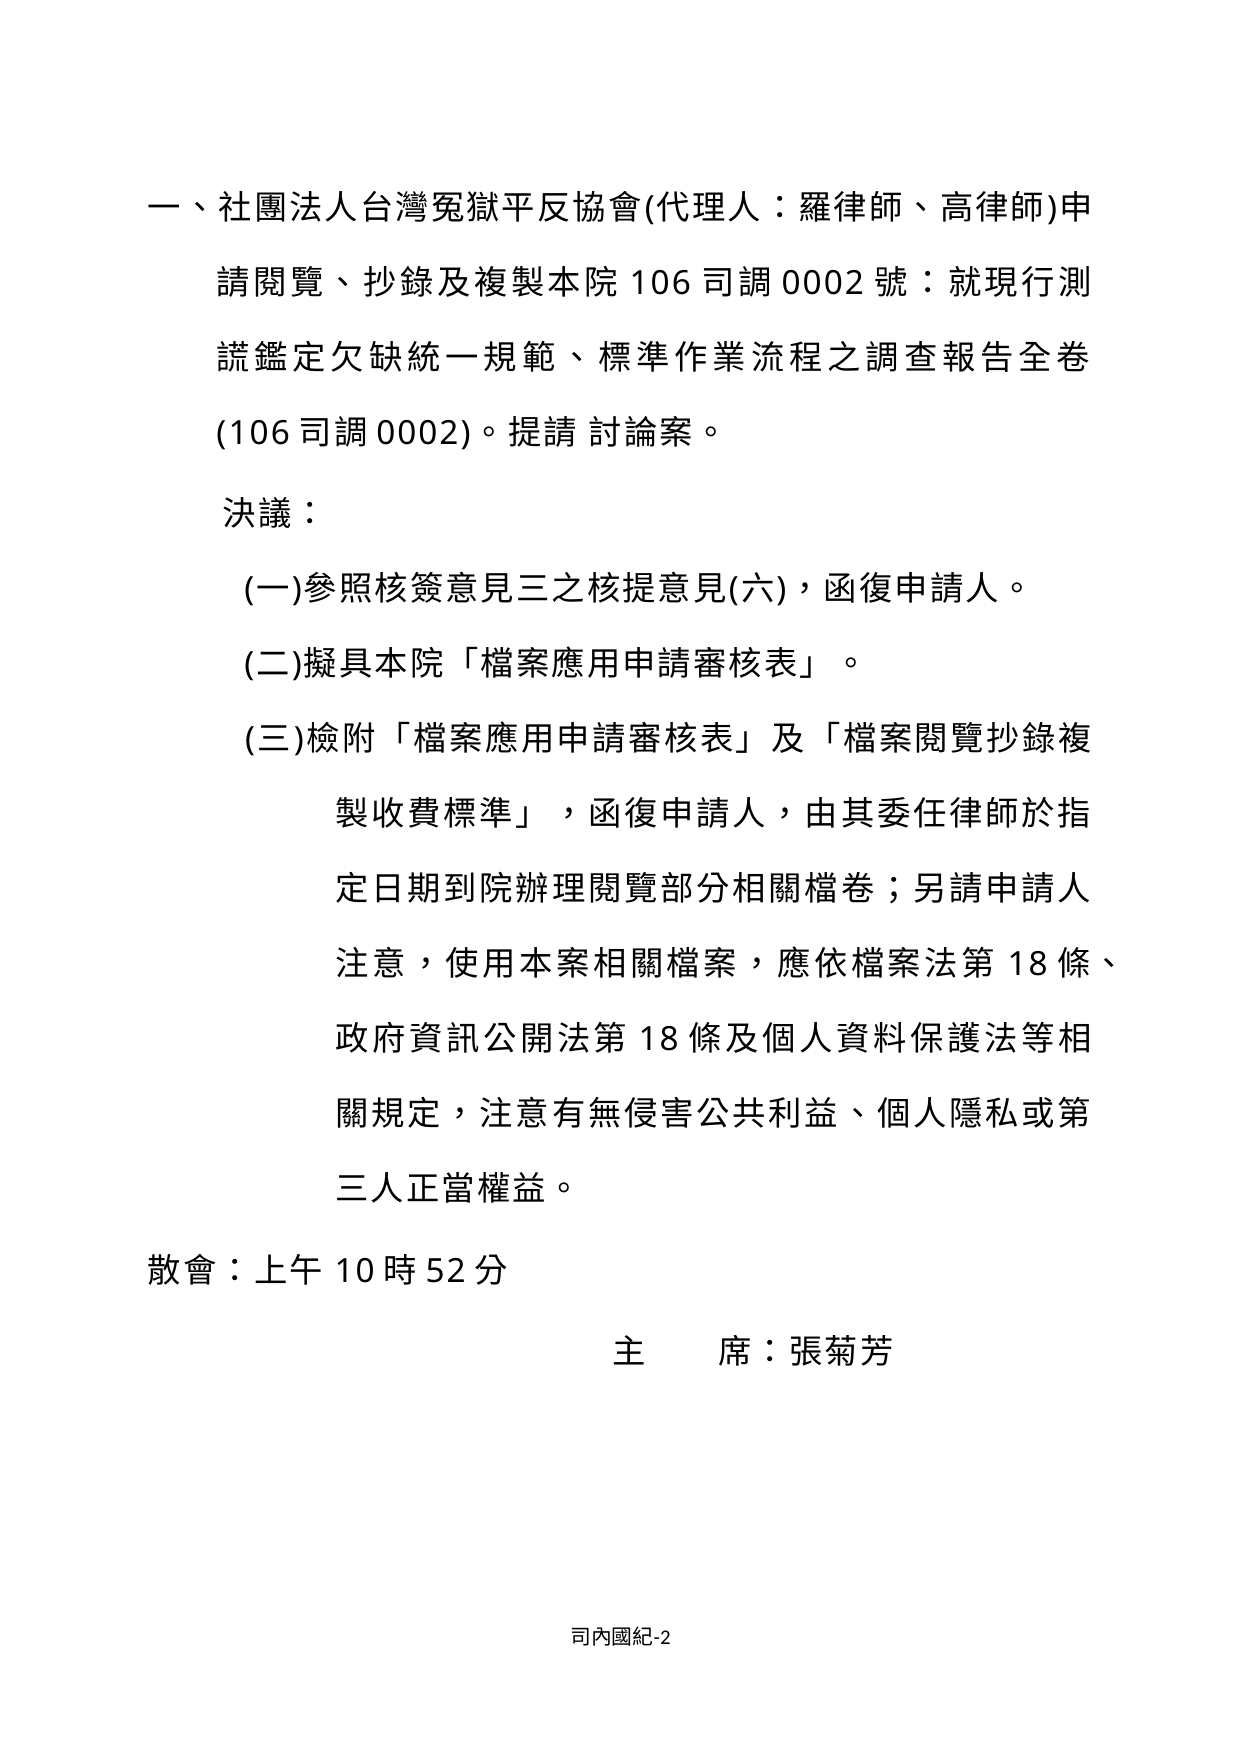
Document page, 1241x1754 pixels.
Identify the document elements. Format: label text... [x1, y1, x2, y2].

text 主 席：張菊芳 [214, 1309, 1101, 1386]
text (二)擬具本院「檔案應用申請審核表」。 [214, 621, 1101, 696]
text (一)參照核簽意見三之核提意見(六)，函復申請人。 [214, 546, 1101, 621]
text 散會：上午 10時52分 [139, 1228, 1101, 1307]
text 決議： [214, 472, 1101, 546]
text 一、社團法人台灣冤獄平反協會(代理人：羅律師、高律師)申請閱覽、抄錄及複製本院106司調0002號：就現行測謊鑑定欠缺統一規範、標準作業流程之調查報告全卷(106司調0002)。提請 討論案。 [139, 166, 1101, 470]
text (三)檢附「檔案應用申請審核表」及「檔案閱覽抄錄複製收費標準」，函復申請人，由其委任律師於指定日期到院辦理閱覽部分相關檔卷；另請申請人注意，使用本案相關檔案，應依檔案法第18條、政府資訊公開法第18條及個人資料保護法等相關規定，注意有無侵害公共利益、個人隱私或第三人正當權益。 [214, 696, 1101, 1226]
